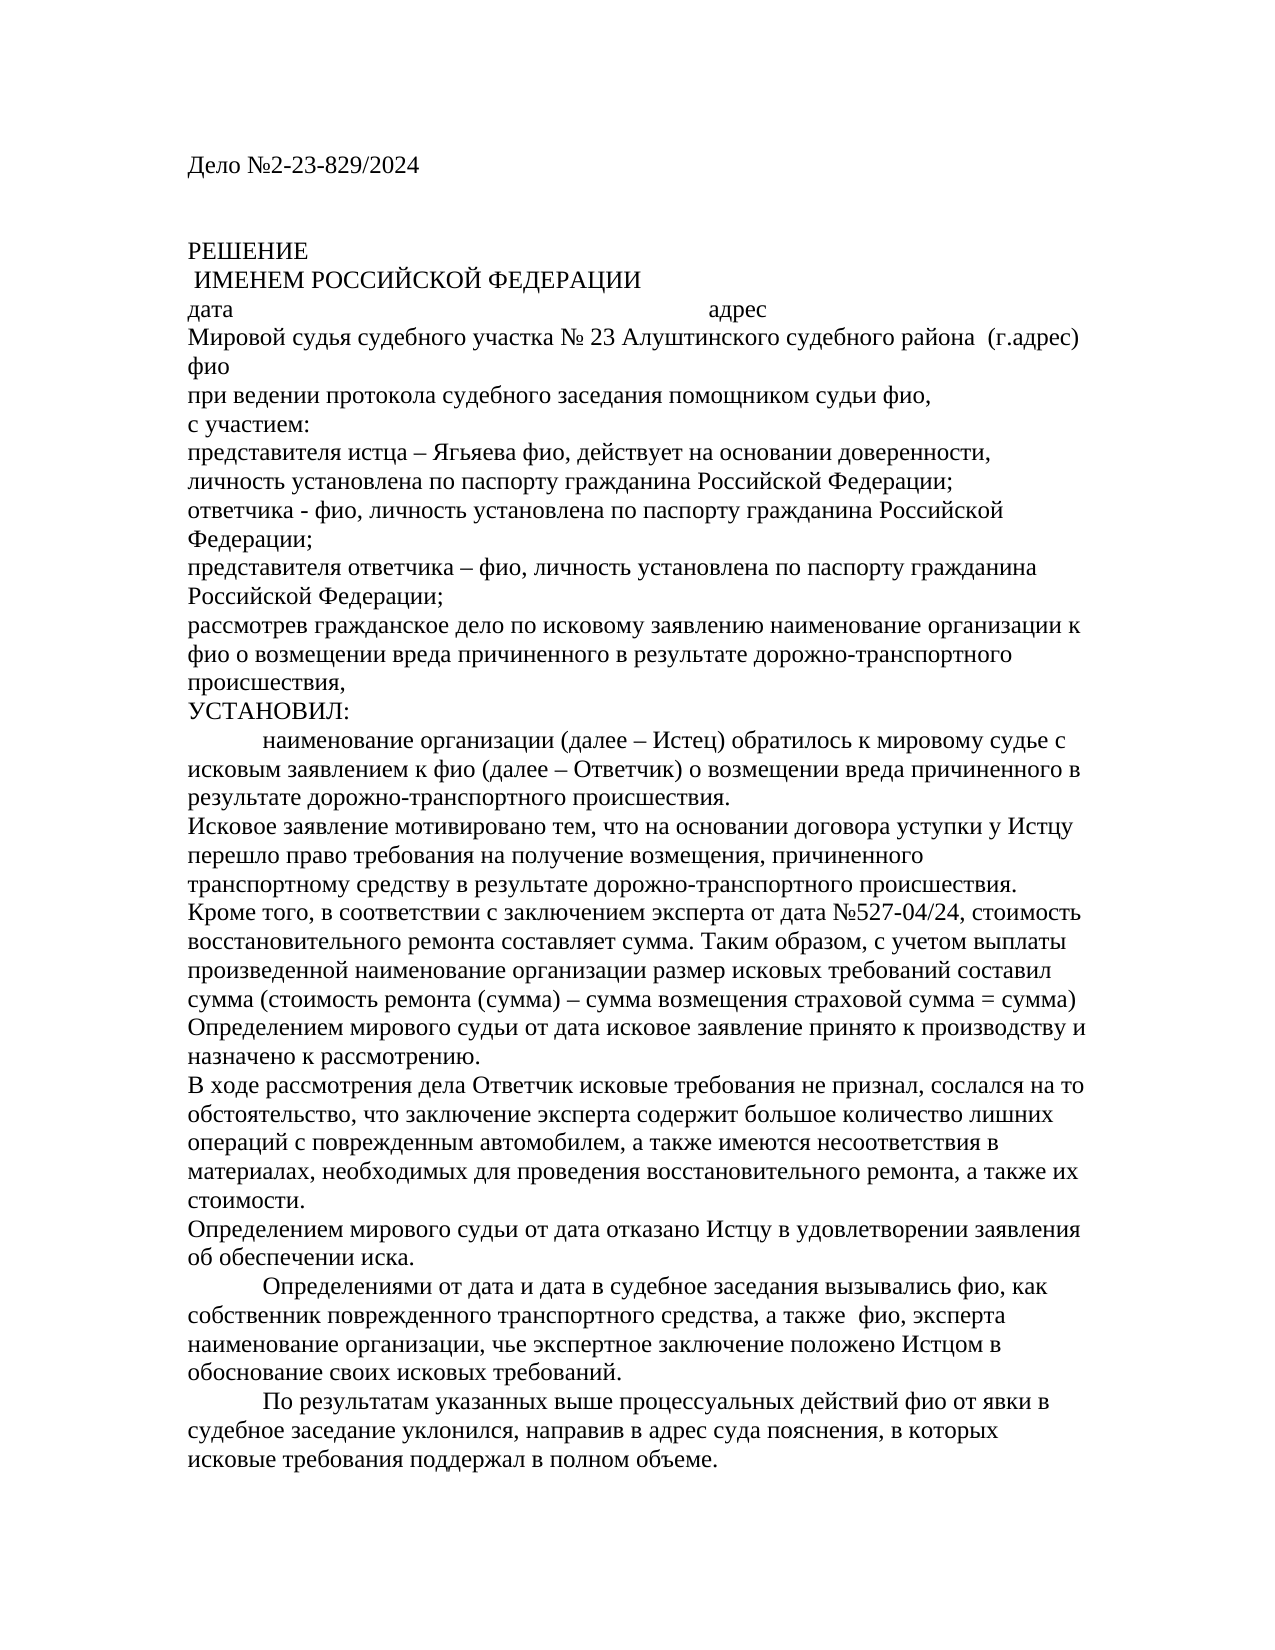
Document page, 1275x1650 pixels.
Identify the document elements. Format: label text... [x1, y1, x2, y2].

text Исковое заявление мотивировано тем, что на основании договора уступки у Истцу перешло право требования на получение возмещения, причиненного транспортному средству в результате дорожно-транспортного происшествия. [187, 811, 1087, 897]
text дата адрес [187, 294, 1087, 322]
text Мировой судья судебного участка № 23 Алуштинского судебного района (г.адрес) фио [187, 322, 1087, 380]
text ИМЕНЕМ РОССИЙСКОЙ ФЕДЕРАЦИИ [187, 265, 1087, 294]
text при ведении протокола судебного заседания помощником судьи фио, [187, 380, 1087, 409]
text Определением мирового судьи от дата исковое заявление принято к производству и назначено к рассмотрению. [187, 1012, 1087, 1070]
text Кроме того, в соответствии с заключением эксперта от дата №527-04/24, стоимость восстановительного ремонта составляет сумма. Таким образом, с учетом выплаты произведенной наименование организации размер исковых требований составил сумма (стоимость ремонта (сумма) – сумма возмещения страховой сумма = сумма) [187, 897, 1087, 1012]
text Определениями от дата и дата в судебное заседания вызывались фио, как собственник поврежденного транспортного средства, а также фио, эксперта наименование организации, чье экспертное заключение положено Истцом в обоснование своих исковых требований. [187, 1271, 1087, 1386]
text РЕШЕНИЕ [187, 236, 1087, 265]
text УСТАНОВИЛ: [187, 696, 1087, 725]
text По результатам указанных выше процессуальных действий фио от явки в судебное заседание уклонился, направив в адрес суда пояснения, в которых исковые требования поддержал в полном объеме. [187, 1386, 1087, 1472]
text представителя истца – Ягьяева фио, действует на основании доверенности, личность установлена по паспорту гражданина Российской Федерации; [187, 437, 1087, 495]
text наименование организации (далее – Истец) обратилось к мировому судье с исковым заявлением к фио (далее – Ответчик) о возмещении вреда причиненного в результате дорожно-транспортного происшествия. [187, 725, 1087, 811]
text рассмотрев гражданское дело по исковому заявлению наименование организации к фио о возмещении вреда причиненного в результате дорожно-транспортного происшествия, [187, 610, 1087, 696]
text представителя ответчика – фио, личность установлена по паспорту гражданина Российской Федерации; [187, 552, 1087, 610]
text Определением мирового судьи от дата отказано Истцу в удовлетворении заявления об обеспечении иска. [187, 1214, 1087, 1271]
text ответчика - фио, личность установлена по паспорту гражданина Российской Федерации; [187, 495, 1087, 552]
text Дело №2-23-829/2024 [187, 150, 1087, 179]
text В ходе рассмотрения дела Ответчик исковые требования не признал, сослался на то обстоятельство, что заключение эксперта содержит большое количество лишних операций с поврежденным автомобилем, а также имеются несоответствия в материалах, необходимых для проведения восстановительного ремонта, а также их стоимости. [187, 1070, 1087, 1214]
text с участием: [187, 409, 1087, 437]
